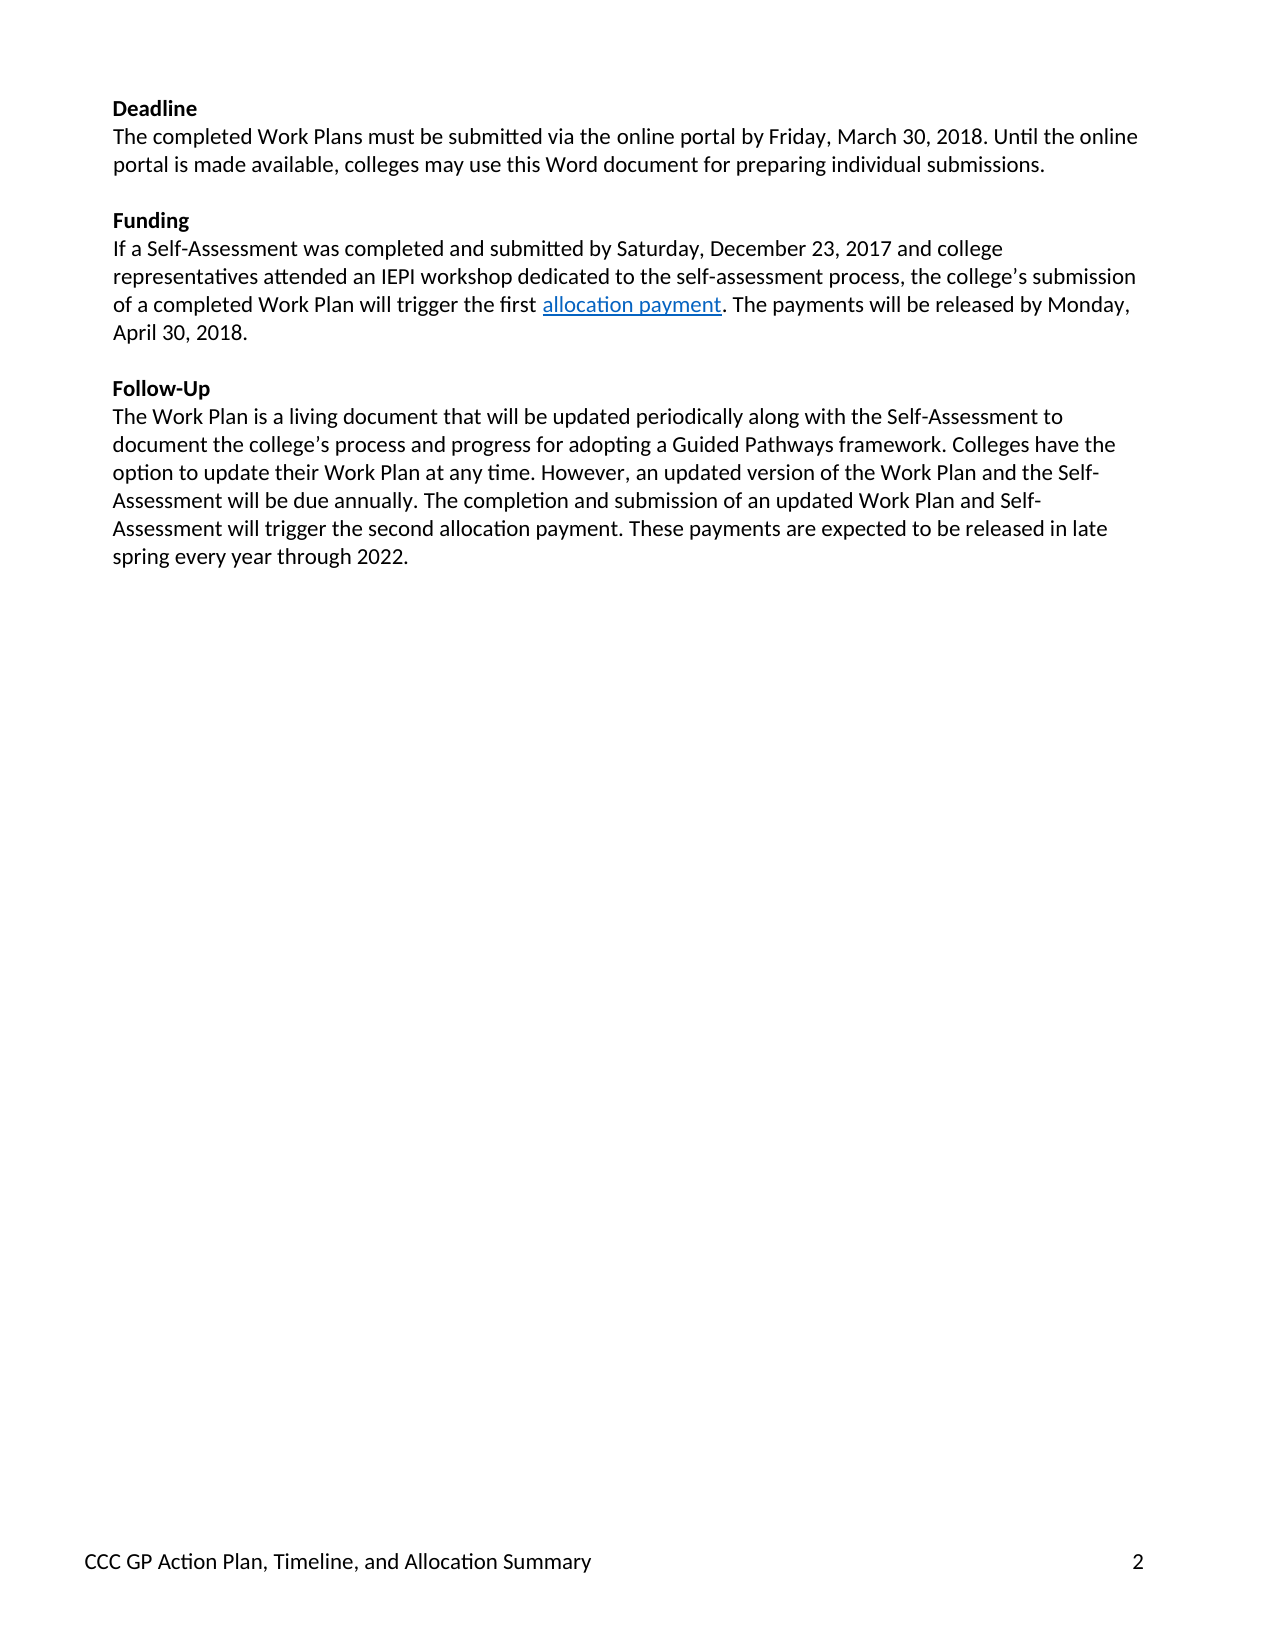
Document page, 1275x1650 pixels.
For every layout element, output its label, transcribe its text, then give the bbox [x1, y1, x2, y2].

text Follow-Up [112, 374, 1144, 402]
text Funding [113, 206, 1144, 234]
text Deadline [112, 94, 1144, 122]
text If a Self-Assessment was completed and submitted by Saturday, December 23, 2017 and college representatives attended an IEPI workshop dedicated to the self-assessment process, the college’s submission of a completed Work Plan will trigger the first allocation payment. The payments will be released by Monday, April 30, 2018. [113, 234, 1144, 346]
text The completed Work Plans must be submitted via the online portal by Friday, March 30, 2018. Until the online portal is made available, colleges may use this Word document for preparing individual submissions. [113, 122, 1144, 178]
text The Work Plan is a living document that will be updated periodically along with the Self-Assessment to document the college’s process and progress for adopting a Guided Pathways framework. Colleges have the option to update their Work Plan at any time. However, an updated version of the Work Plan and the Self-Assessment will be due annually. The completion and submission of an updated Work Plan and Self-Assessment will trigger the second allocation payment. These payments are expected to be released in late spring every year through 2022. [112, 402, 1144, 570]
